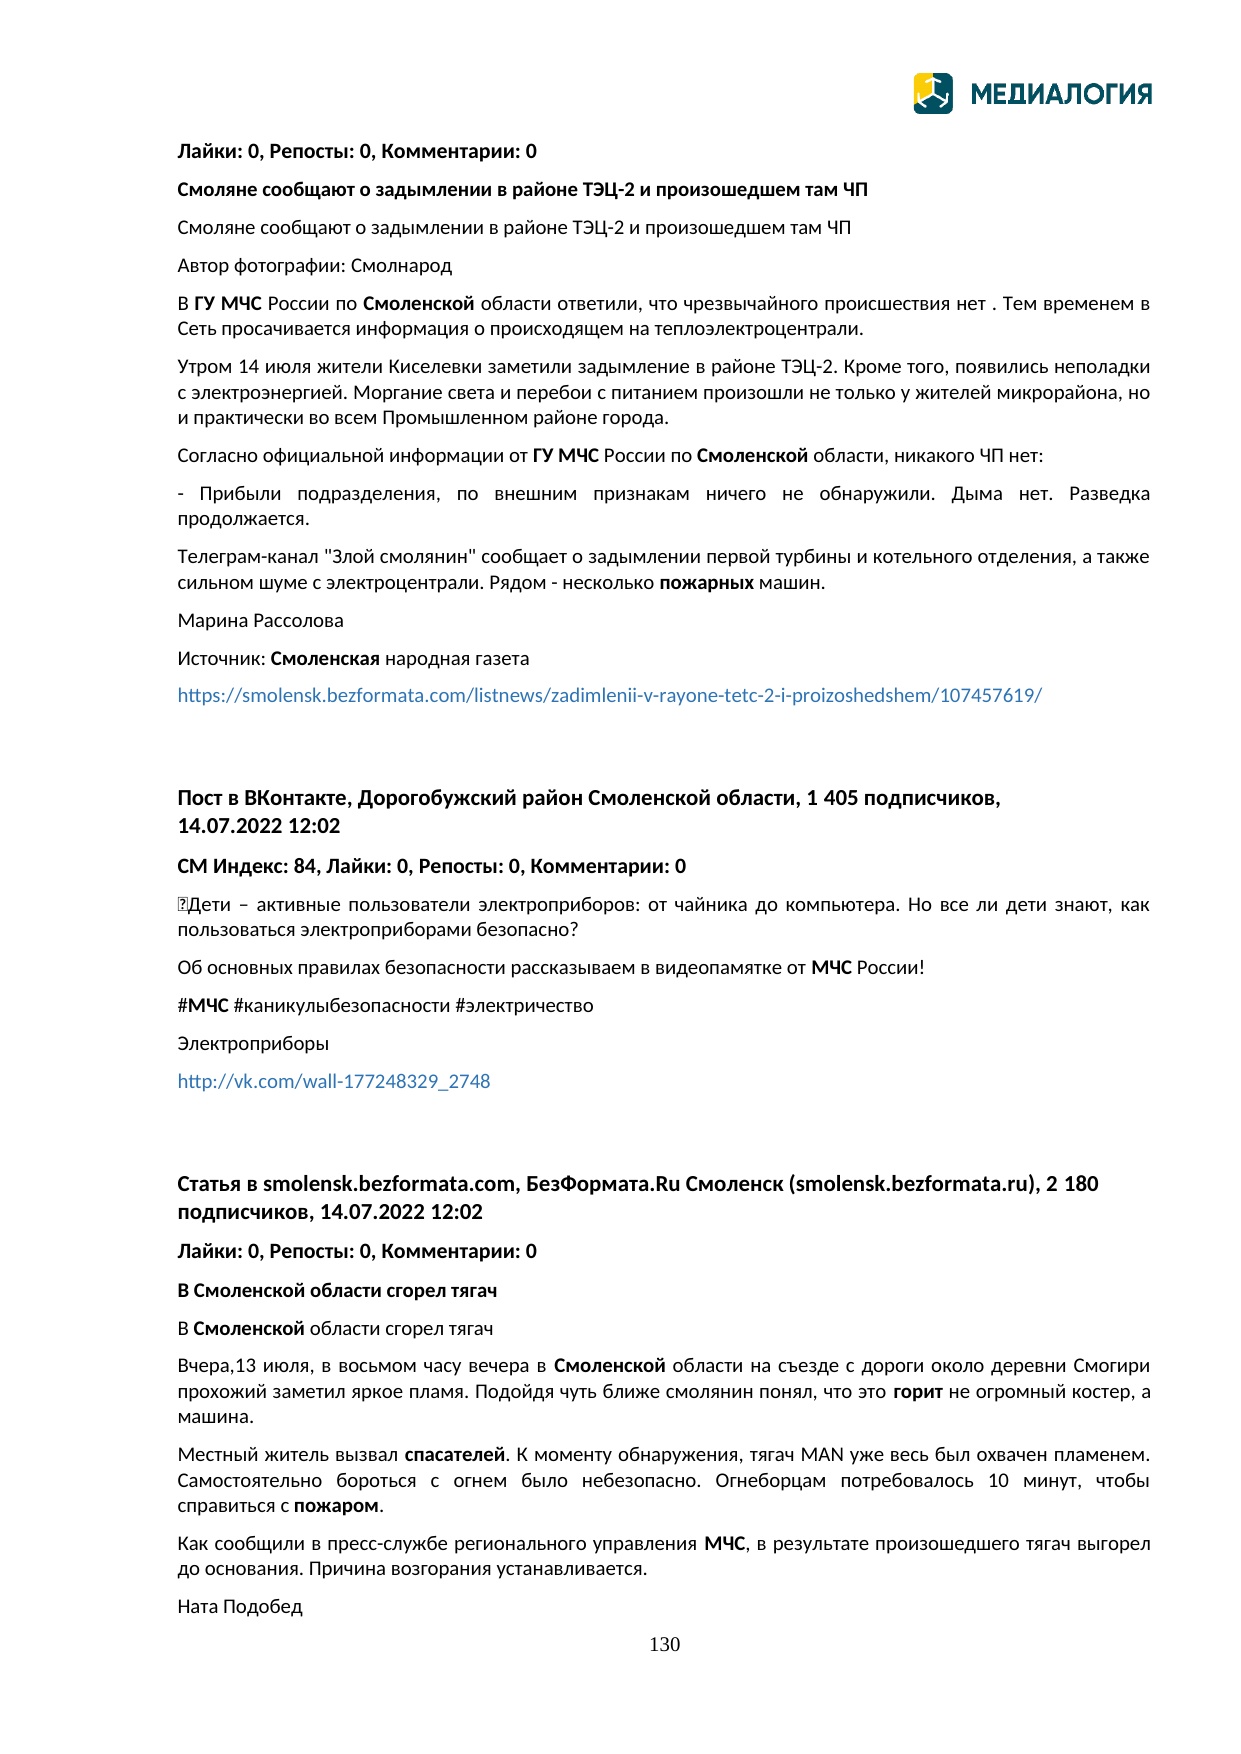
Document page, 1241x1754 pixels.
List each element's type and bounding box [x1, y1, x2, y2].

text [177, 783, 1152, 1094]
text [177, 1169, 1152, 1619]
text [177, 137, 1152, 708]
picture [913, 73, 1152, 114]
